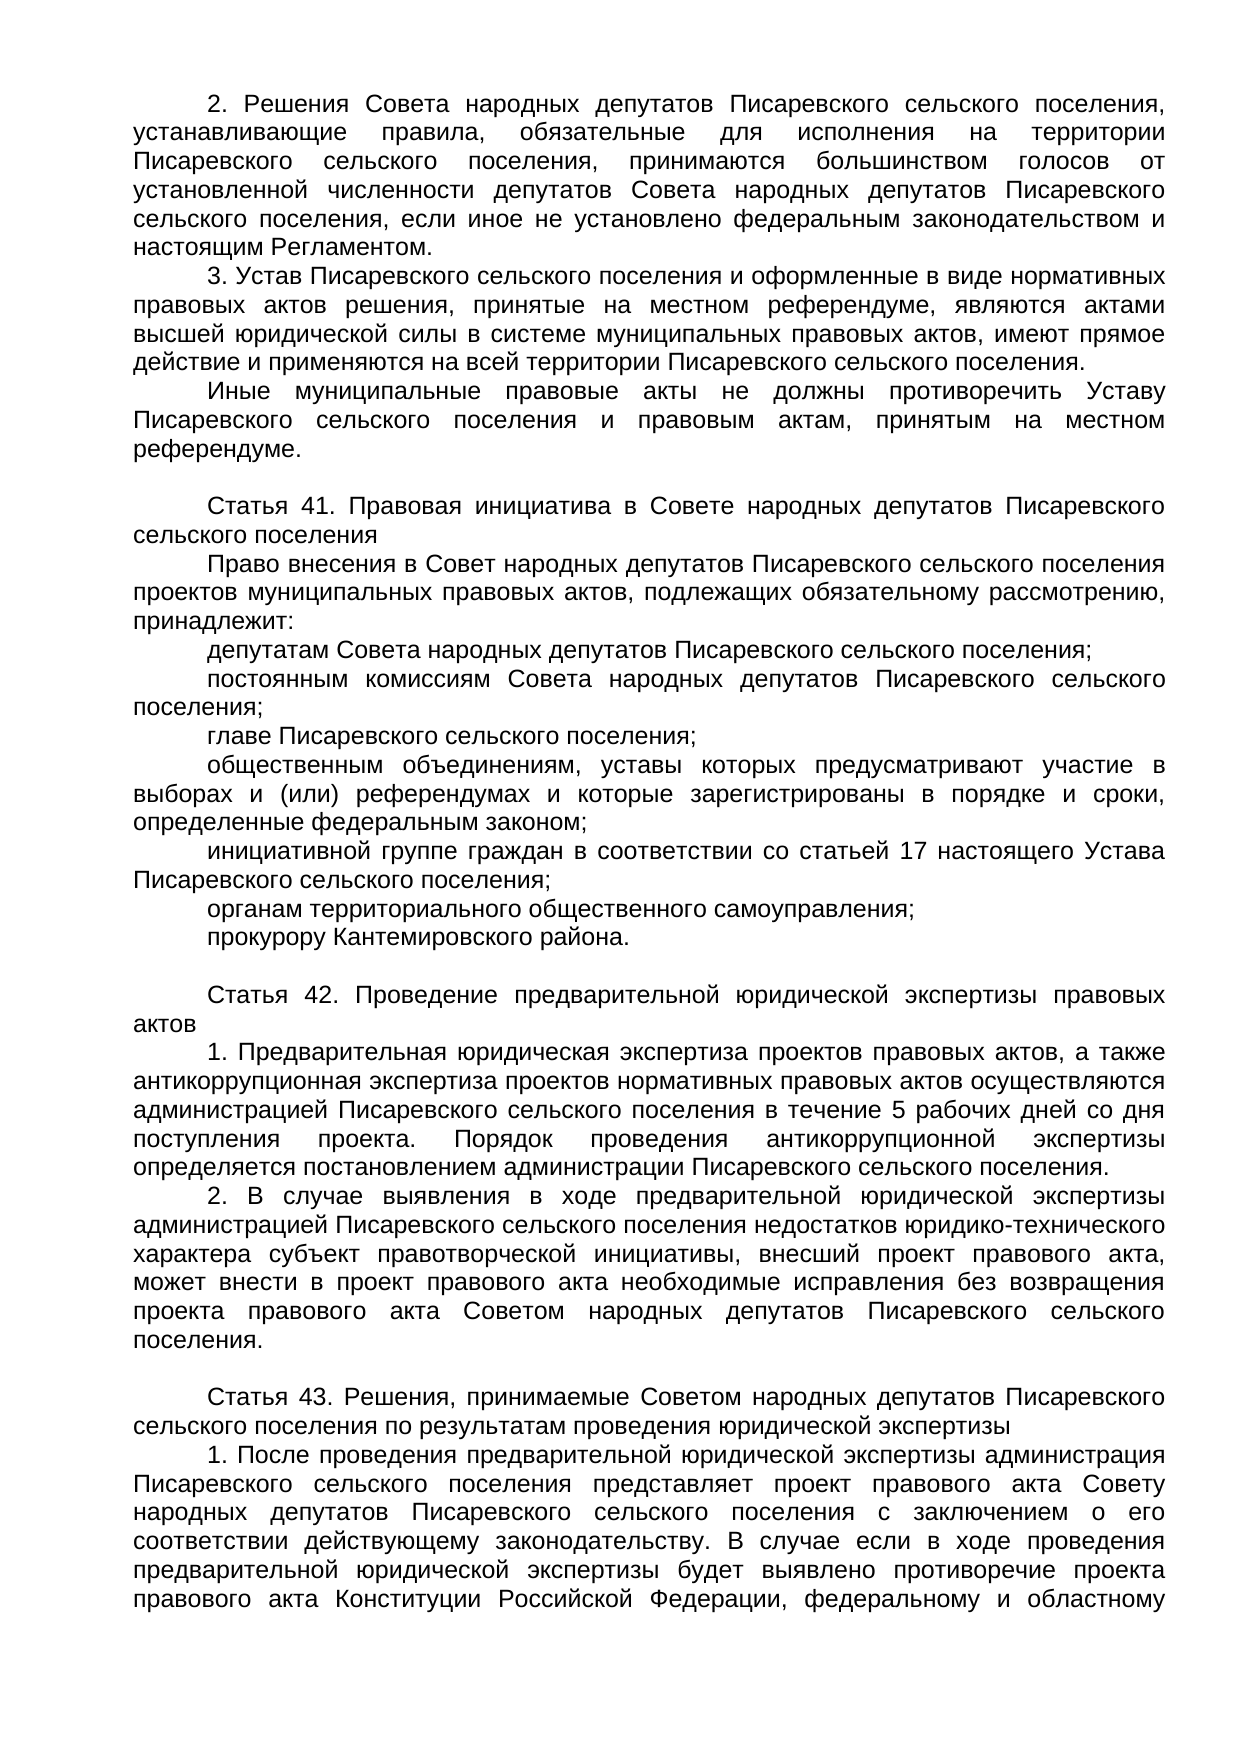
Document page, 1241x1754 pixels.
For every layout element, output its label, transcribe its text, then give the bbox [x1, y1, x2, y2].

text Иные муниципальные правовые акты не должны противоречить Уставу Писаревского сельского поселения и правовым актам, принятым на местном референдуме. [133, 376, 1167, 462]
text 3. Устав Писаревского сельского поселения и оформленные в виде нормативных правовых актов решения, принятые на местном референдуме, являются актами высшей юридической силы в системе муниципальных правовых актов, имеют прямое действие и применяются на всей территории Писаревского сельского поселения. [133, 261, 1167, 376]
text 2. Решения Совета народных депутатов Писаревского сельского поселения, устанавливающие правила, обязательные для исполнения на территории Писаревского сельского поселения, принимаются большинством голосов от установленной численности депутатов Совета народных депутатов Писаревского сельского поселения, если иное не установлено федеральным законодательством и настоящим Регламентом. [133, 89, 1167, 261]
text общественным объединениям, уставы которых предусматривают участие в выборах и (или) референдумах и которые зарегистрированы в порядке и сроки, определенные федеральным законом; [133, 750, 1167, 836]
text главе Писаревского сельского поселения; [133, 721, 1167, 750]
text инициативной группе граждан в соответствии со статьей 17 настоящего Устава Писаревского сельского поселения; [133, 836, 1167, 894]
text постоянным комиссиям Совета народных депутатов Писаревского сельского поселения; [133, 664, 1167, 721]
text Статья 42. Проведение предварительной юридической экспертизы правовых актов [133, 980, 1167, 1037]
text Статья 43. Решения, принимаемые Советом народных депутатов Писаревского сельского поселения по результатам проведения юридической экспертизы [133, 1382, 1167, 1440]
text 1. Предварительная юридическая экспертиза проектов правовых актов, а также антикоррупционная экспертиза проектов нормативных правовых актов осуществляются администрацией Писаревского сельского поселения в течение 5 рабочих дней со дня поступления проекта. Порядок проведения антикоррупционной экспертизы определяется постановлением администрации Писаревского сельского поселения. [133, 1037, 1167, 1181]
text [133, 1440, 1167, 1612]
text Статья 41. Правовая инициатива в Совете народных депутатов Писаревского сельского поселения [133, 491, 1167, 549]
text органам территориального общественного самоуправления; [133, 894, 1167, 922]
text Право внесения в Совет народных депутатов Писаревского сельского поселения проектов муниципальных правовых актов, подлежащих обязательному рассмотрению, принадлежит: [133, 549, 1167, 635]
text 2. В случае выявления в ходе предварительной юридической экспертизы администрацией Писаревского сельского поселения недостатков юридико-технического характера субъект правотворческой инициативы, внесший проект правового акта, может внести в проект правового акта необходимые исправления без возвращения проекта правового акта Советом народных депутатов Писаревского сельского поселения. [133, 1181, 1167, 1354]
text депутатам Совета народных депутатов Писаревского сельского поселения; [133, 635, 1167, 664]
text прокурору Кантемировского района. [133, 922, 1167, 951]
